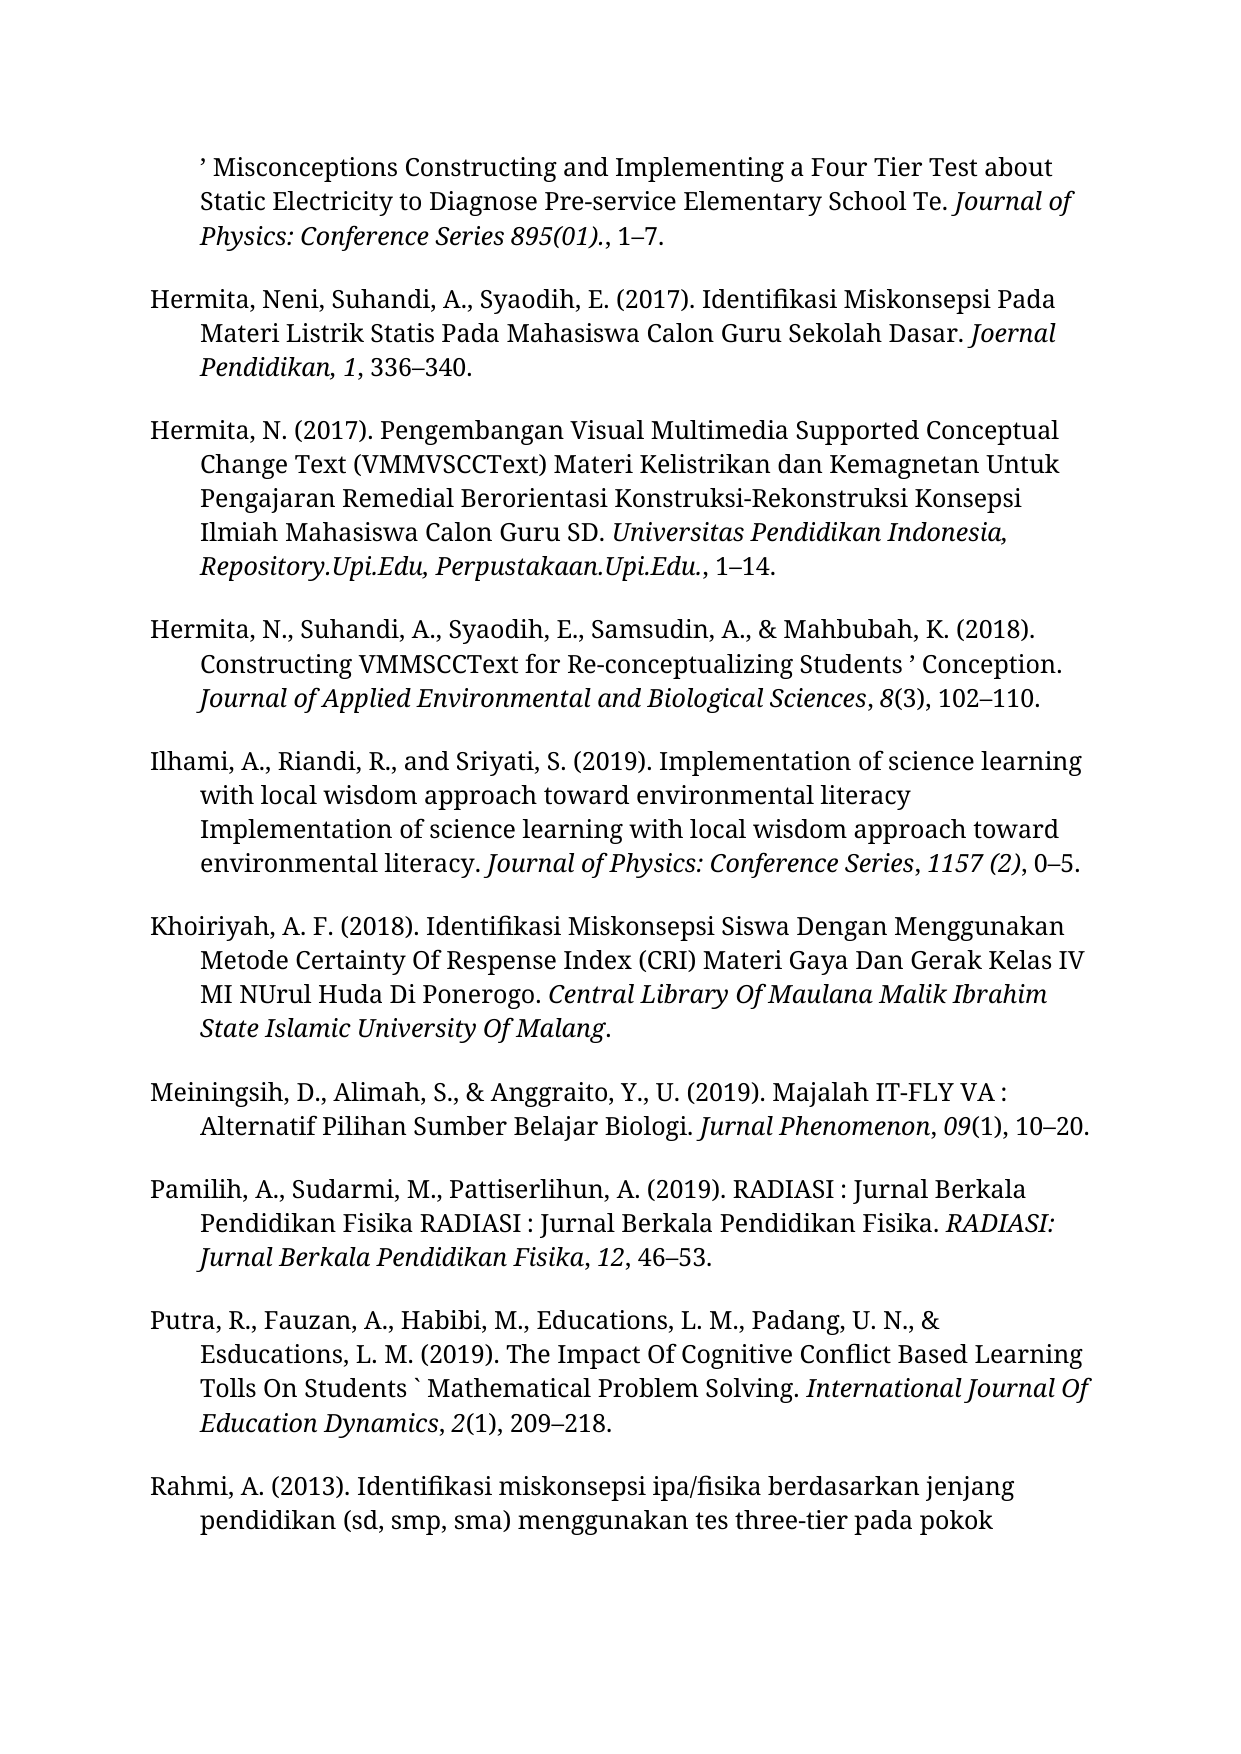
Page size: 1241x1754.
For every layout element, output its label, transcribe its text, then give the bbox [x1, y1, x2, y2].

text Hermita, Neni, Suhandi, A., Syaodih, E. (2017). Identifikasi Miskonsepsi Pada Materi Listrik Statis Pada Mahasiswa Calon Guru Sekolah Dasar. Joernal Pendidikan, 1, 336–340. [150, 281, 1090, 383]
text Pamilih, A., Sudarmi, M., Pattiserlihun, A. (2019). RADIASI : Jurnal Berkala Pendidikan Fisika RADIASI : Jurnal Berkala Pendidikan Fisika. RADIASI: Jurnal Berkala Pendidikan Fisika, 12, 46–53. [150, 1172, 1090, 1274]
text Meiningsih, D., Alimah, S., & Anggraito, Y., U. (2019). Majalah IT-FLY VA : Alternatif Pilihan Sumber Belajar Biologi. Jurnal Phenomenon, 09(1), 10–20. [150, 1074, 1090, 1142]
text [150, 150, 1090, 252]
text Putra, R., Fauzan, A., Habibi, M., Educations, L. M., Padang, U. N., & Esducations, L. M. (2019). The Impact Of Cognitive Conflict Based Learning Tolls On Students ` Mathematical Problem Solving. International Journal Of Education Dynamics, 2(1), 209–218. [150, 1303, 1090, 1439]
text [150, 1468, 1090, 1537]
text Hermita, N. (2017). Pengembangan Visual Multimedia Supported Conceptual Change Text (VMMVSCCText) Materi Kelistrikan dan Kemagnetan Untuk Pengajaran Remedial Berorientasi Konstruksi-Rekonstruksi Konsepsi Ilmiah Mahasiswa Calon Guru SD. Universitas Pendidikan Indonesia, Repository.Upi.Edu, Perpustakaan.Upi.Edu., 1–14. [150, 413, 1090, 583]
text Hermita, N., Suhandi, A., Syaodih, E., Samsudin, A., & Mahbubah, K. (2018). Constructing VMMSCCText for Re-conceptualizing Students ’ Conception. Journal of Applied Environmental and Biological Sciences, 8(3), 102–110. [150, 612, 1090, 714]
text Ilhami, A., Riandi, R., and Sriyati, S. (2019). Implementation of science learning with local wisdom approach toward environmental literacy Implementation of science learning with local wisdom approach toward environmental literacy. Journal of Physics: Conference Series, 1157 (2), 0–5. [150, 743, 1090, 880]
text Khoiriyah, A. F. (2018). Identifikasi Miskonsepsi Siswa Dengan Menggunakan Metode Certainty Of Respense Index (CRI) Materi Gaya Dan Gerak Kelas IV MI NUrul Huda Di Ponerogo. Central Library Of Maulana Malik Ibrahim State Islamic University Of Malang. [150, 909, 1090, 1045]
